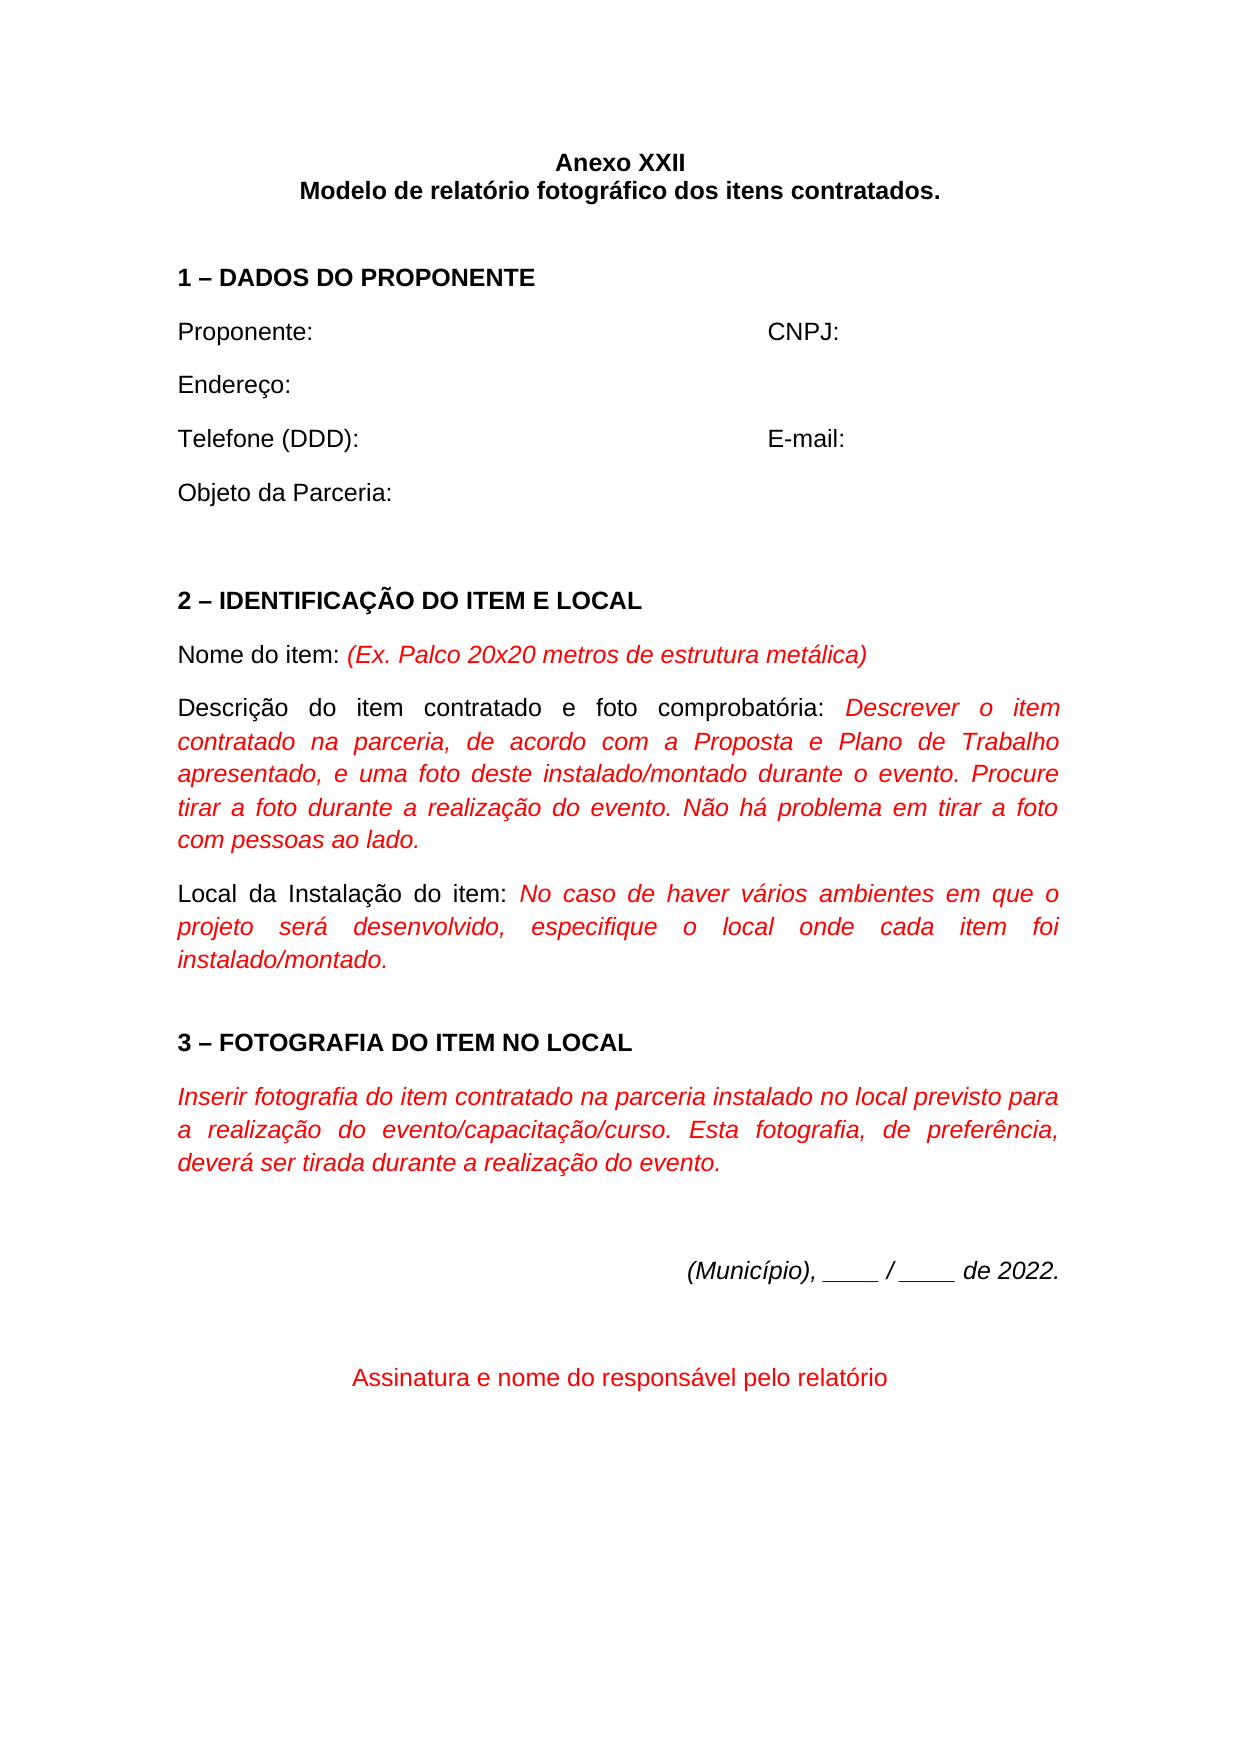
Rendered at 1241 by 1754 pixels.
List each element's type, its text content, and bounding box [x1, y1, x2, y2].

text Modelo de relatório fotográfico dos itens contratados. [177, 176, 1063, 205]
text Anexo XXII [177, 148, 1063, 176]
text 2 – IDENTIFICAÇÃO DO ITEM E LOCAL [177, 586, 1063, 614]
text Assinatura e nome do responsável pelo relatório [177, 1363, 1063, 1392]
text Descrição do item contratado e foto comprobatória: Descrever o item contratado na parceria, de acordo com a Proposta e Plano de Trabalho apresentado, e uma foto deste instalado/montado durante o evento. Procure tirar a foto durante a realização do evento. Não há problema em tirar a foto com pessoas ao lado. [177, 693, 1063, 854]
text Nome do item: (Ex. Palco 20x20 metros de estrutura metálica) [177, 639, 1063, 668]
text 3 – FOTOGRAFIA DO ITEM NO LOCAL [177, 1028, 1063, 1057]
text Telefone (DDD): E-mail: [177, 424, 1063, 453]
text Objeto da Parceria: [177, 478, 1063, 507]
text (Município), ____ / ____ de 2022. [177, 1256, 1063, 1284]
text 1 – DADOS DO PROPONENTE [177, 263, 1063, 291]
text Endereço: [177, 370, 1063, 399]
text Proponente: CNPJ: [177, 316, 1063, 345]
text Inserir fotografia do item contratado na parceria instalado no local previsto para a realização do evento/capacitação/curso. Esta fotografia, de preferência, deverá ser tirada durante a realização do evento. [177, 1082, 1063, 1177]
text Local da Instalação do item: No caso de haver vários ambientes em que o projeto será desenvolvido, especifique o local onde cada item foi instalado/montado. [177, 879, 1063, 974]
